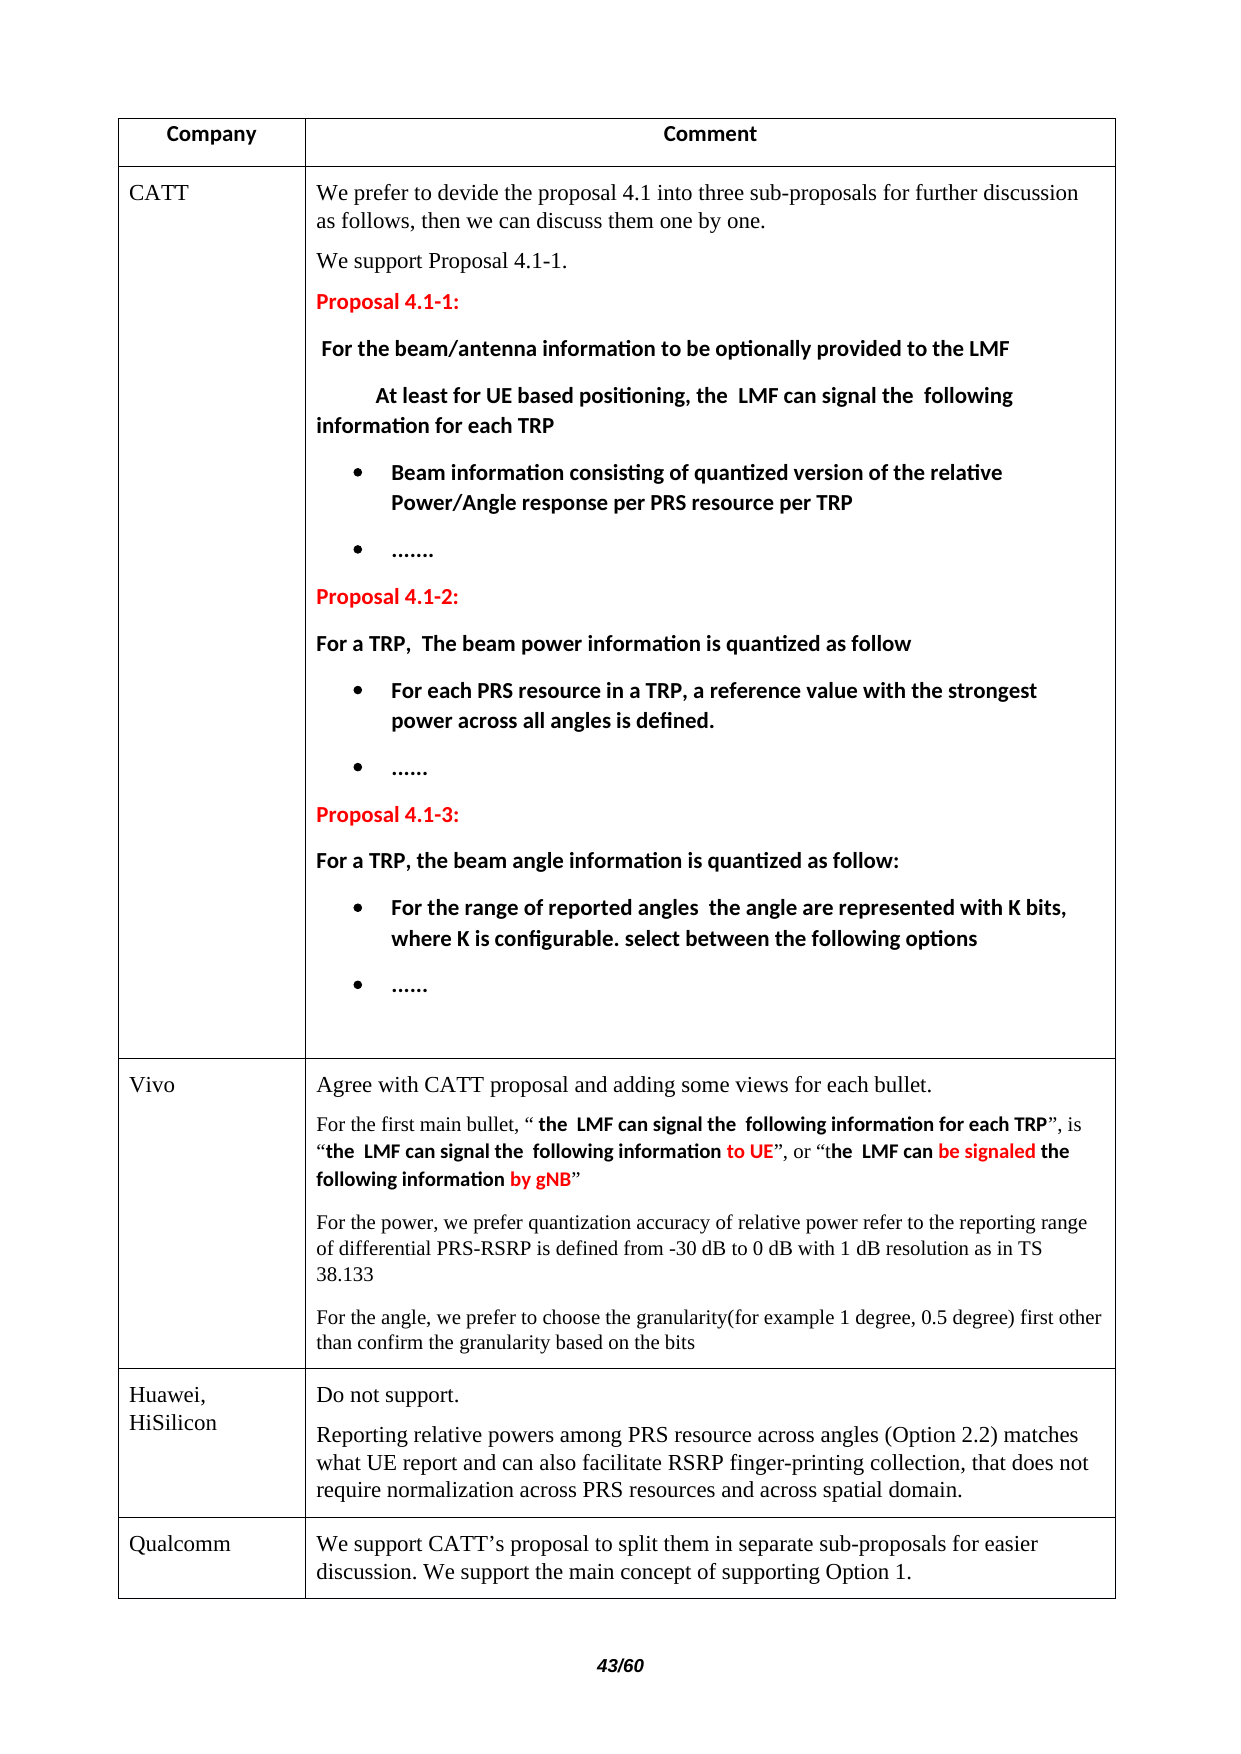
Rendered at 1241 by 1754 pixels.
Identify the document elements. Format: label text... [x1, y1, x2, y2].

table_cell CATT [119, 167, 305, 1058]
table_cell We support CATT’s proposal to split them in separate sub-proposals for easier discussion. We support the main concept of supporting Option 1. [306, 1518, 1115, 1598]
table_cell Do not support. Reporting relative powers among PRS resource across angles (Option 2.2) matches what UE report and can also facilitate RSRP finger-printing collection, that does not require normalization across PRS resources and across spatial domain. [306, 1369, 1115, 1517]
table_cell Agree with CATT proposal and adding some views for each bullet. For the first main bullet, “ the LMF can signal the following information for each TRP”, is “the LMF can signal the following information to UE”, or “the LMF can be signaled the following information by gNB” For the power, we prefer quantization accuracy of relative power refer to the reporting range of differential PRS-RSRP is defined from -30 dB to 0 dB with 1 dB resolution as in TS 38.133 For the angle, we prefer to choose the granularity(for example 1 degree, 0.5 degree) first other than confirm the granularity based on the bits [306, 1059, 1115, 1368]
table_header Company [119, 119, 305, 166]
table_cell Huawei, HiSilicon [119, 1369, 305, 1517]
table_cell Qualcomm [119, 1518, 305, 1598]
table_cell We prefer to devide the proposal 4.1 into three sub-proposals for further discussion as follows, then we can discuss them one by one. We support Proposal 4.1-1. Proposal 4.1-1: For the beam/antenna information to be optionally provided to the LMF At least for UE based positioning, the LMF can signal the following information for each TRP Beam information consisting of quantized version of the relative Power/Angle response per PRS resource per TRP ....... Proposal 4.1-2: For a TRP, The beam power information is quantized as follow For each PRS resource in a TRP, a reference value with the strongest power across all angles is defined. ...... Proposal 4.1-3: For a TRP, the beam angle information is quantized as follow: For the range of reported angles the angle are represented with K bits, where K is configurable. select between the following options ...... [306, 167, 1115, 1058]
table_cell Vivo [119, 1059, 305, 1368]
table_header Comment [306, 119, 1115, 166]
